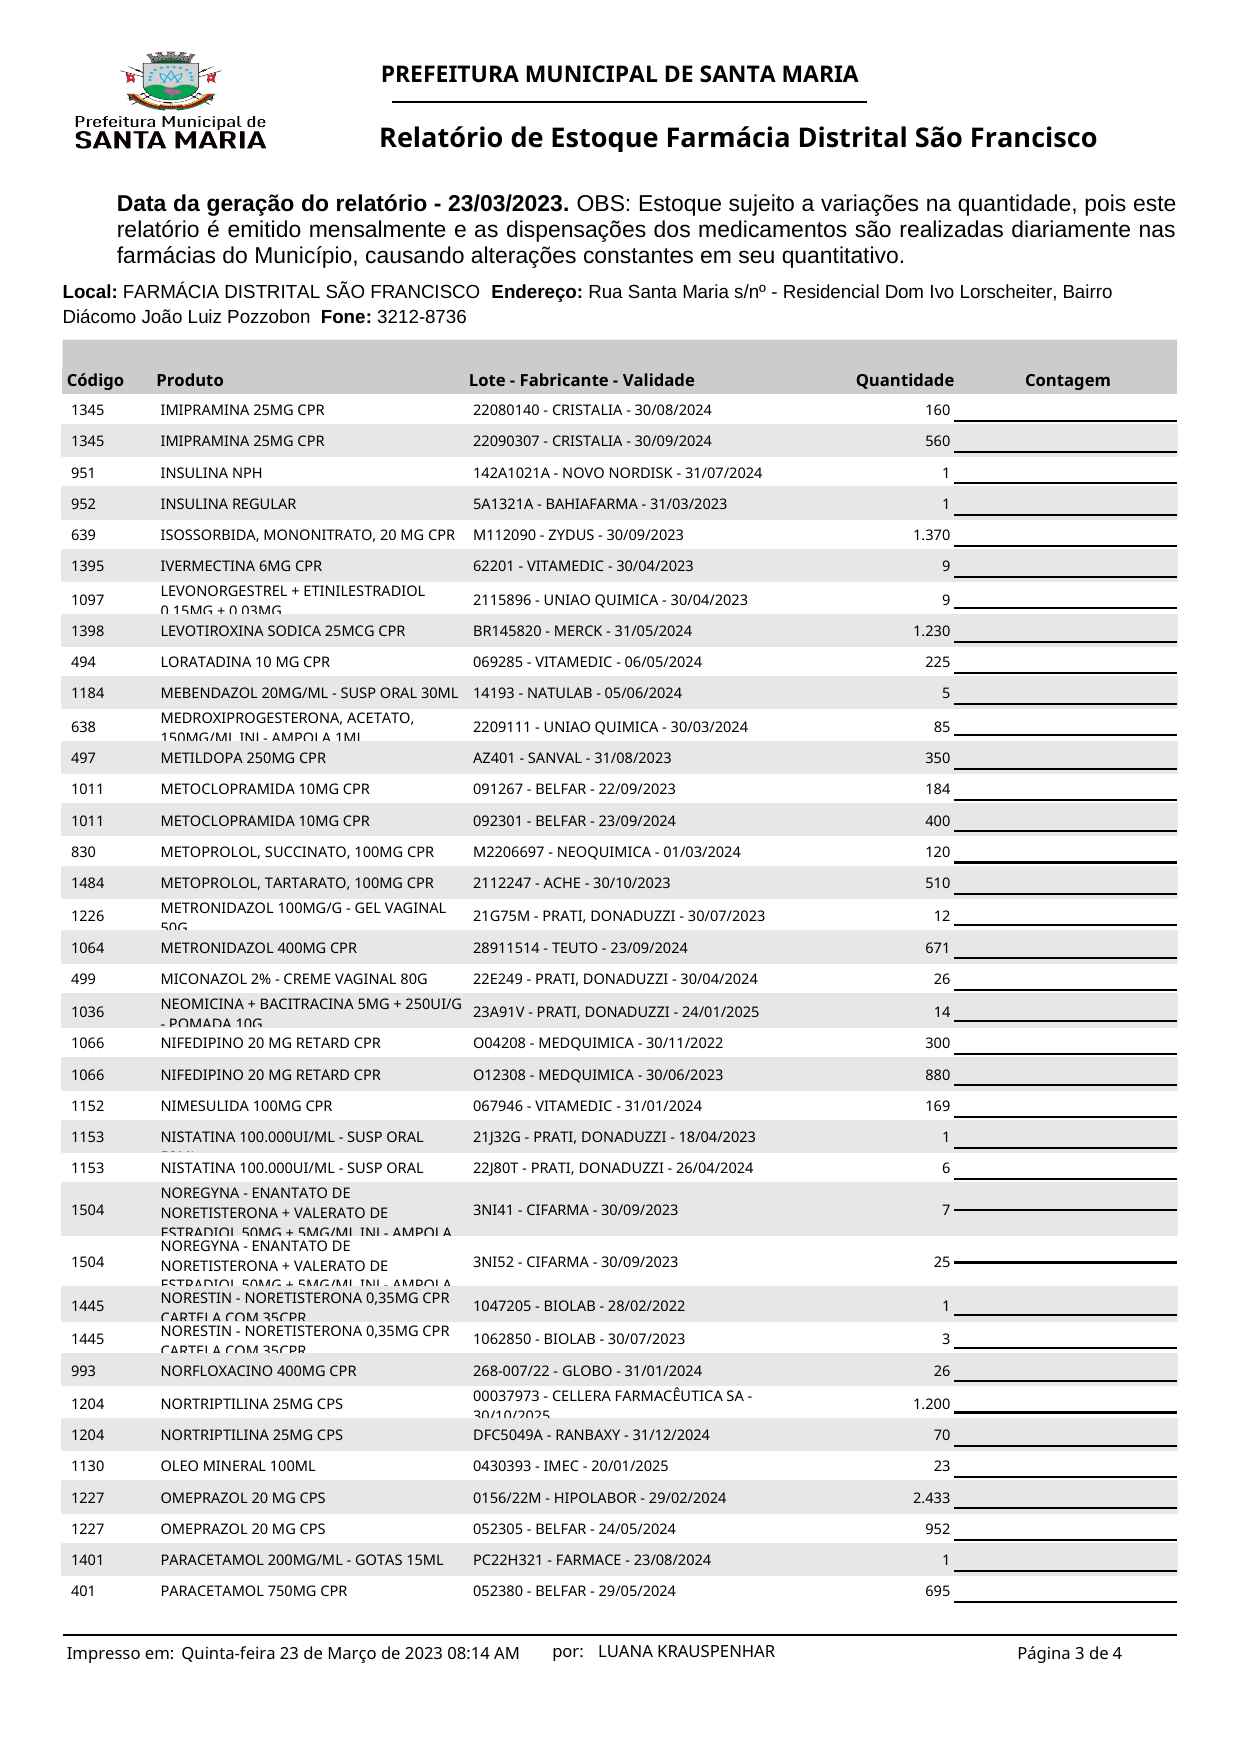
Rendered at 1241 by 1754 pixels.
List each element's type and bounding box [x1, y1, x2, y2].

picture [72, 48, 273, 149]
